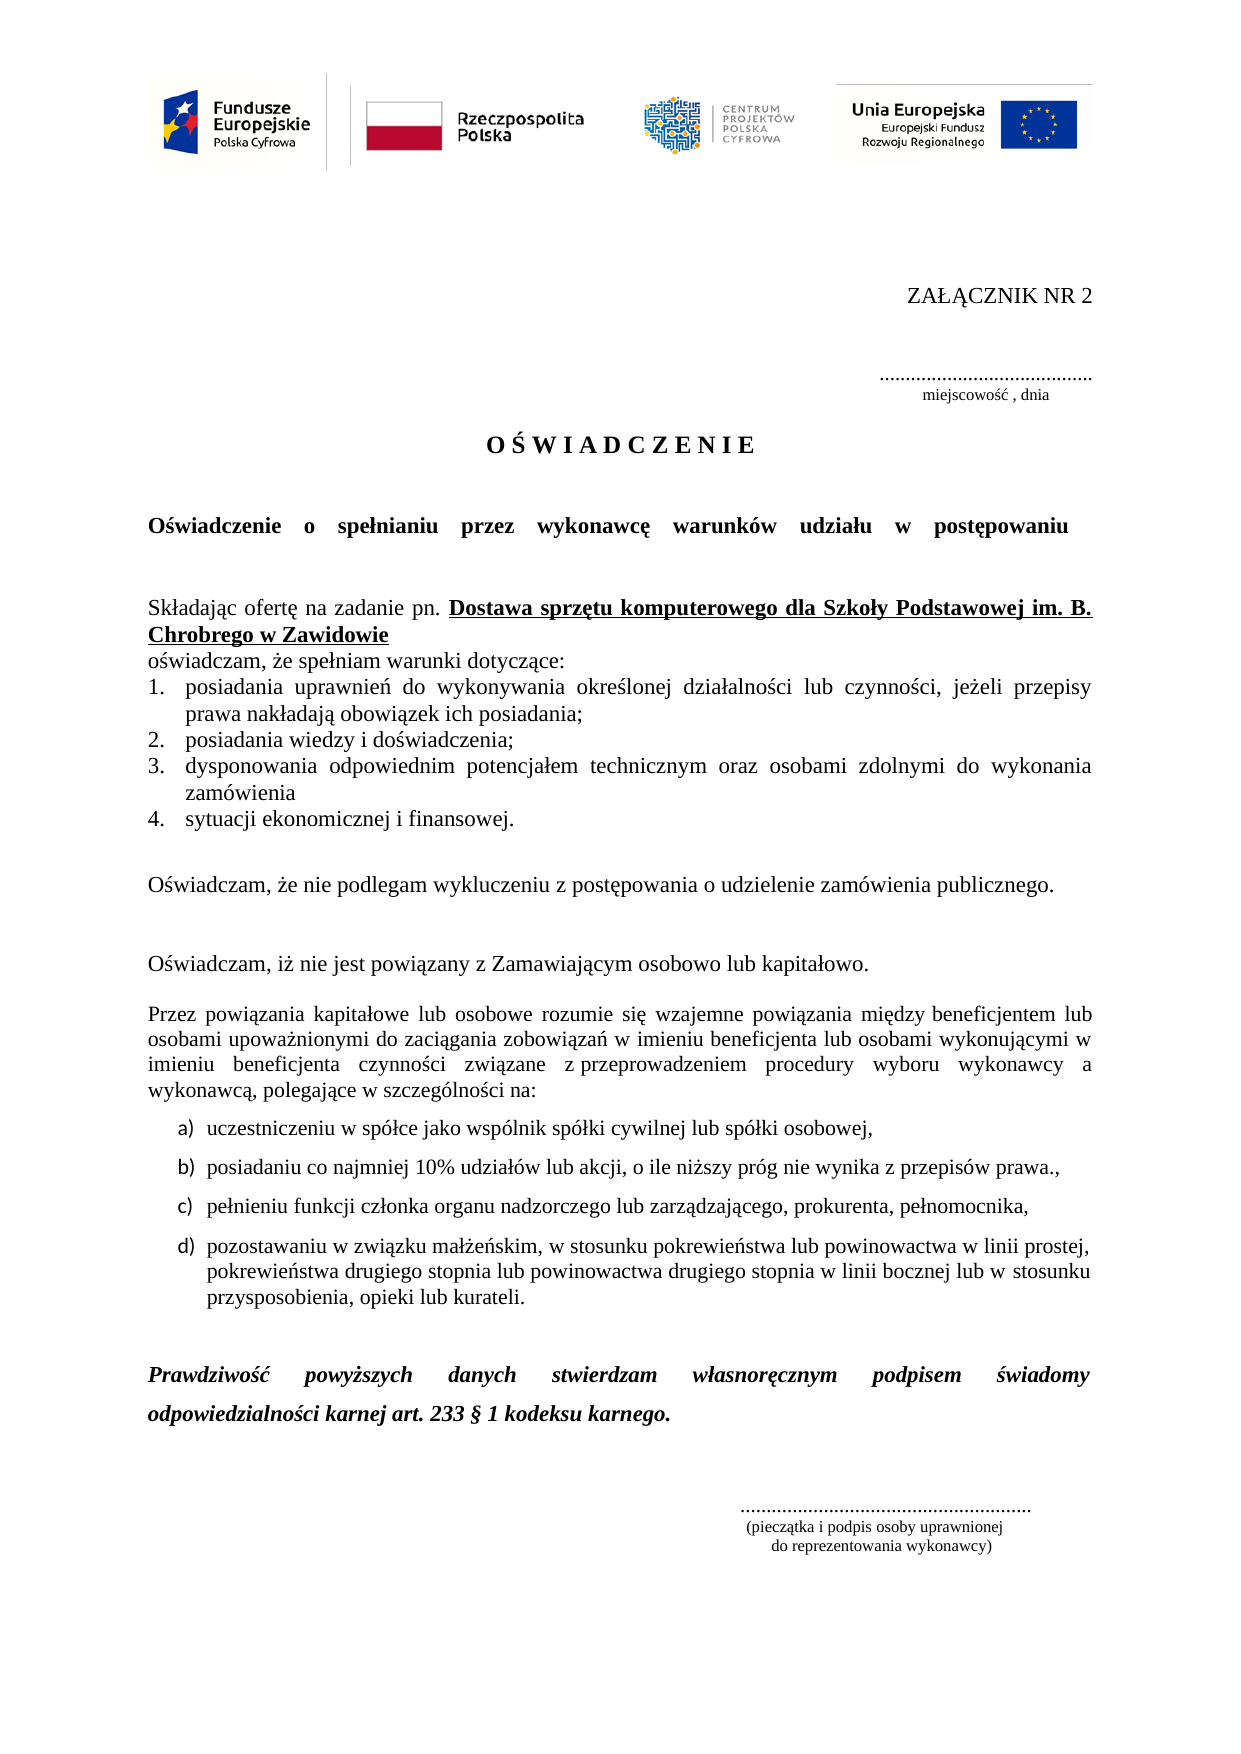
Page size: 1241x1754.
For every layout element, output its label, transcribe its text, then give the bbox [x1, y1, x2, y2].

text oświadczam, że spełniam warunki dotyczące: [148, 647, 1093, 673]
text ........................................................ [148, 1492, 1093, 1517]
text do reprezentowania wykonawcy) [523, 1536, 1093, 1555]
text ZAŁĄCZNIK NR 2 [148, 282, 1093, 308]
text Prawdziwość powyższych danych stwierdzam własnoręcznym podpisem świadomy odpowiedzialności karnej art. 233 § 1 kodeksu karnego. [148, 1361, 1093, 1427]
list uczestniczeniu w spółce jako wspólnik spółki cywilnej lub spółki osobowej, [177, 1114, 1093, 1141]
text Oświadczenie o spełnianiu przez wykonawcę warunków udziału w postępowaniu [148, 512, 1093, 580]
list posiadania wiedzy i doświadczenia; [148, 726, 1093, 752]
list posiadania uprawnień do wykonywania określonej działalności lub czynności, jeżeli przepisy prawa nakładają obowiązek ich posiadania; [148, 673, 1093, 726]
picture [147, 73, 1093, 177]
text Przez powiązania kapitałowe lub osobowe rozumie się wzajemne powiązania między beneficjentem lub osobami upoważnionymi do zaciągania zobowiązań w imieniu beneficjenta lub osobami wykonującymi w imieniu beneficjenta czynności związane z przeprowadzeniem procedury wyboru wykonawcy a wykonawcą, polegające w szczególności na: [148, 1001, 1093, 1102]
text (pieczątka i podpis osoby uprawnionej [148, 1517, 1093, 1536]
text Oświadczam, że nie podlegam wykluczeniu z postępowania o udzielenie zamówienia publicznego. [148, 871, 1093, 897]
text Składając ofertę na zadanie pn. Dostawa sprzętu komputerowego dla Szkoły Podstawowej im. B. Chrobrego w Zawidowie [148, 594, 1093, 647]
list pełnieniu funkcji członka organu nadzorczego lub zarządzającego, prokurenta, pełnomocnika, [177, 1193, 1093, 1219]
text Oświadczam, iż nie jest powiązany z Zamawiającym osobowo lub kapitałowo. [148, 950, 1093, 976]
list pozostawaniu w związku małżeńskim, w stosunku pokrewieństwa lub powinowactwa w linii prostej, pokrewieństwa drugiego stopnia lub powinowactwa drugiego stopnia w linii bocznej lub w stosunku przysposobienia, opieki lub kurateli. [177, 1232, 1091, 1309]
list sytuacji ekonomicznej i finansowej. [148, 805, 1093, 831]
list posiadaniu co najmniej 10% udziałów lub akcji, o ile niższy próg nie wynika z przepisów prawa., [177, 1153, 1091, 1180]
text miejscowość , dnia [148, 385, 1093, 404]
list dysponowania odpowiednim potencjałem technicznym oraz osobami zdolnymi do wykonania zamówienia [148, 752, 1093, 805]
text ......................................... [148, 361, 1093, 385]
text OŚWIADCZENIE [148, 431, 1093, 459]
